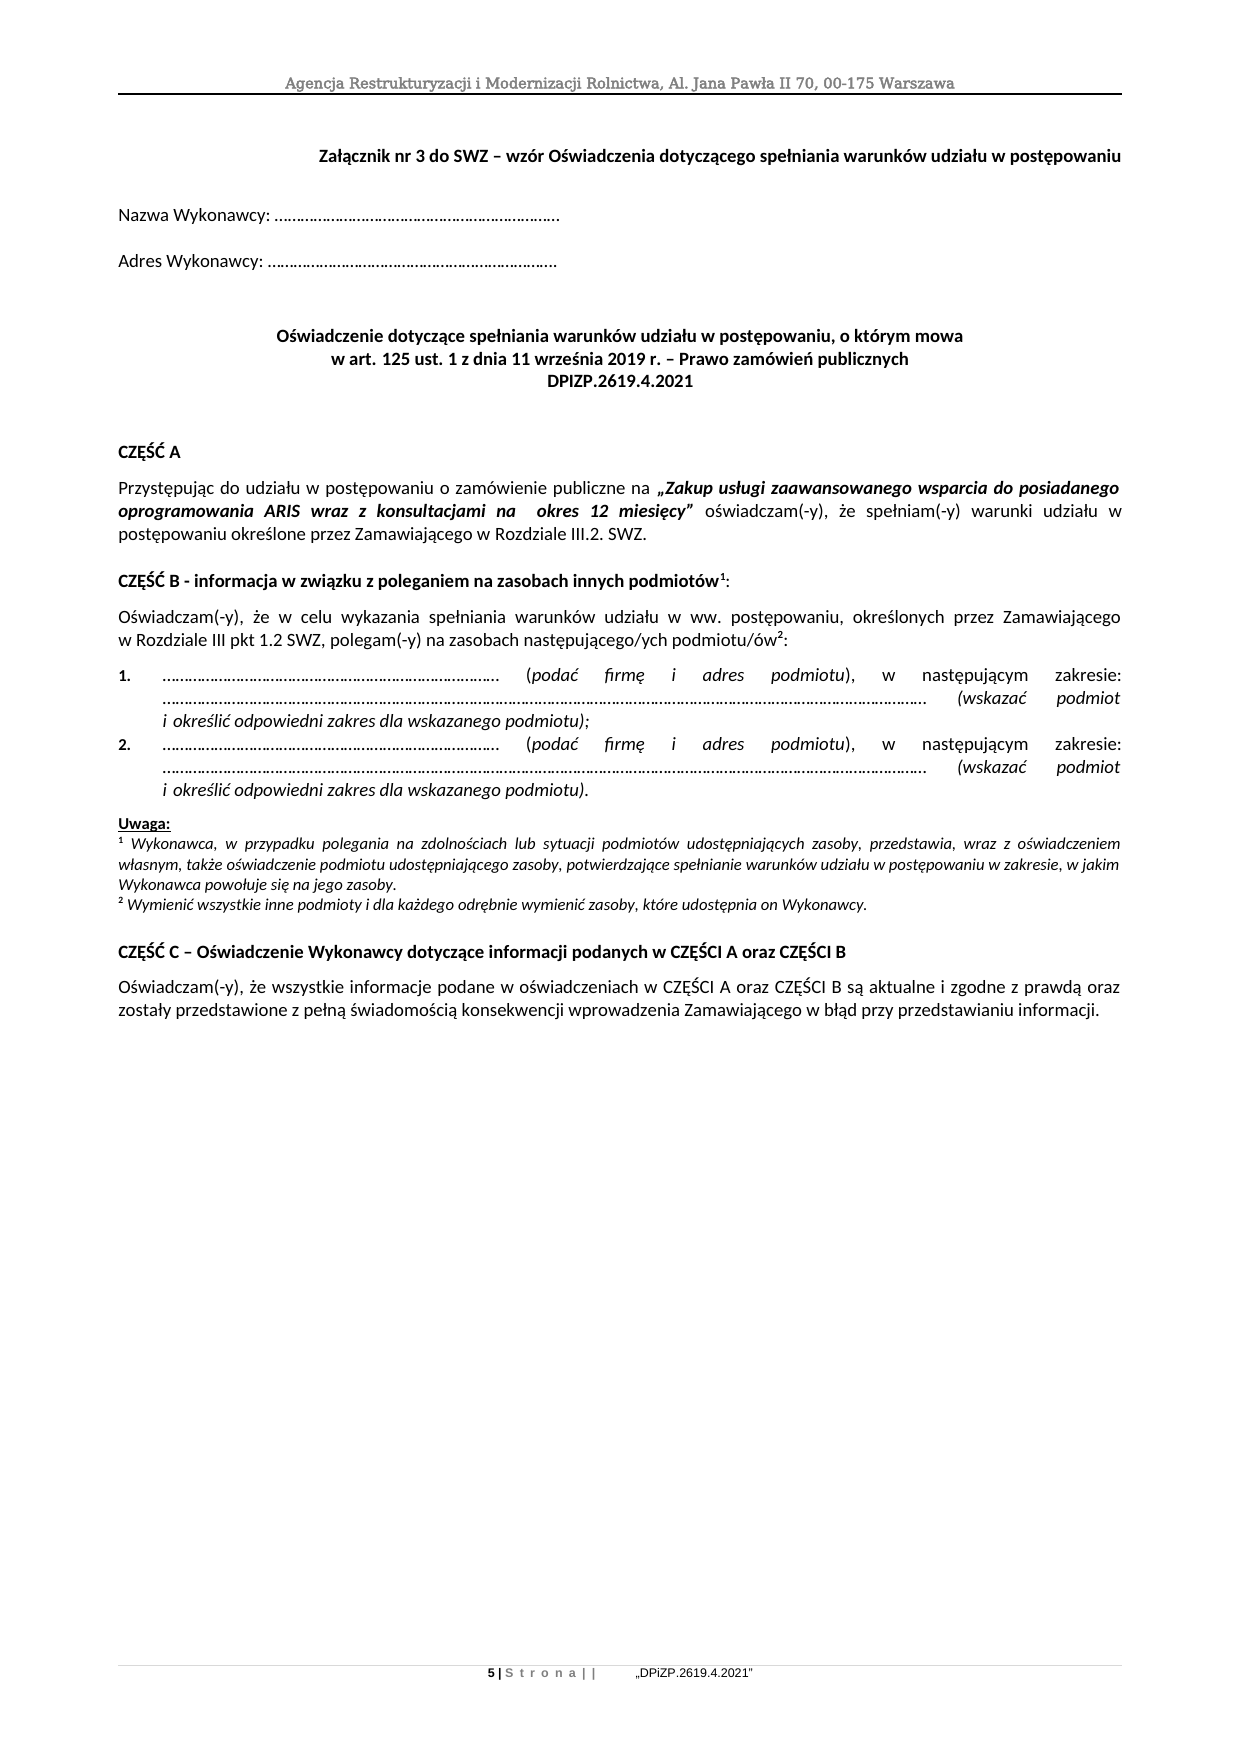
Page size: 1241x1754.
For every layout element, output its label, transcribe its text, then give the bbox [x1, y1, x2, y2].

text DPIZP.2619.4.2021 [118, 369, 1122, 392]
text Adres Wykonawcy: …………………………………………………………. [118, 249, 1122, 272]
text Nazwa Wykonawcy: ………………………………………………………… [118, 203, 1122, 226]
text CZĘŚĆ A [118, 440, 1122, 463]
text CZĘŚĆ B - informacja w związku z poleganiem na zasobach innych podmiotów1: [118, 569, 1122, 592]
text CZĘŚĆ C – Oświadczenie Wykonawcy dotyczące informacji podanych w CZĘŚCI A oraz CZĘŚCI B [118, 940, 1122, 963]
text w art. 125 ust. 1 z dnia 11 września 2019 r. – Prawo zamówień publicznych [118, 347, 1122, 369]
list …………………………………………………………………… (podać firmę i adres podmiotu), w następującym zakresie: …………………………………………………………………………………………………………………………………………………………… (wskazać podmiot i określić odpowiedni zakres dla wskazanego podmiotu); [118, 663, 1122, 732]
text 1 Wykonawca, w przypadku polegania na zdolnościach lub sytuacji podmiotów udostępniających zasoby, przedstawia, wraz z oświadczeniem własnym, także oświadczenie podmiotu udostępniającego zasoby, potwierdzające spełnianie warunków udziału w postępowaniu w zakresie, w jakim Wykonawca powołuje się na jego zasoby. [118, 834, 1122, 894]
list …………………………………………………………………… (podać firmę i adres podmiotu), w następującym zakresie: …………………………………………………………………………………………………………………………………………………………… (wskazać podmiot i określić odpowiedni zakres dla wskazanego podmiotu). [118, 732, 1122, 801]
text Uwaga: [118, 813, 1122, 834]
text Przystępując do udziału w postępowaniu o zamówienie publiczne na „Zakup usługi zaawansowanego wsparcia do posiadanego oprogramowania ARIS wraz z konsultacjami na okres 12 miesięcy” oświadczam(-y), że spełniam(-y) warunki udziału w postępowaniu określone przez Zamawiającego w Rozdziale III.2. SWZ. [118, 476, 1122, 544]
text 2 Wymienić wszystkie inne podmioty i dla każdego odrębnie wymienić zasoby, które udostępnia on Wykonawcy. [118, 894, 1122, 915]
text Oświadczam(-y), że w celu wykazania spełniania warunków udziału w ww. postępowaniu, określonych przez Zamawiającego w Rozdziale III pkt 1.2 SWZ, polegam(-y) na zasobach następującego/ych podmiotu/ów2: [118, 605, 1122, 651]
text Załącznik nr 3 do SWZ – wzór Oświadczenia dotyczącego spełniania warunków udziału w postępowaniu [118, 144, 1122, 167]
text Oświadczenie dotyczące spełniania warunków udziału w postępowaniu, o którym mowa [118, 324, 1122, 347]
text Oświadczam(-y), że wszystkie informacje podane w oświadczeniach w CZĘŚCI A oraz CZĘŚCI B są aktualne i zgodne z prawdą oraz zostały przedstawione z pełną świadomością konsekwencji wprowadzenia Zamawiającego w błąd przy przedstawianiu informacji. [118, 975, 1122, 1021]
